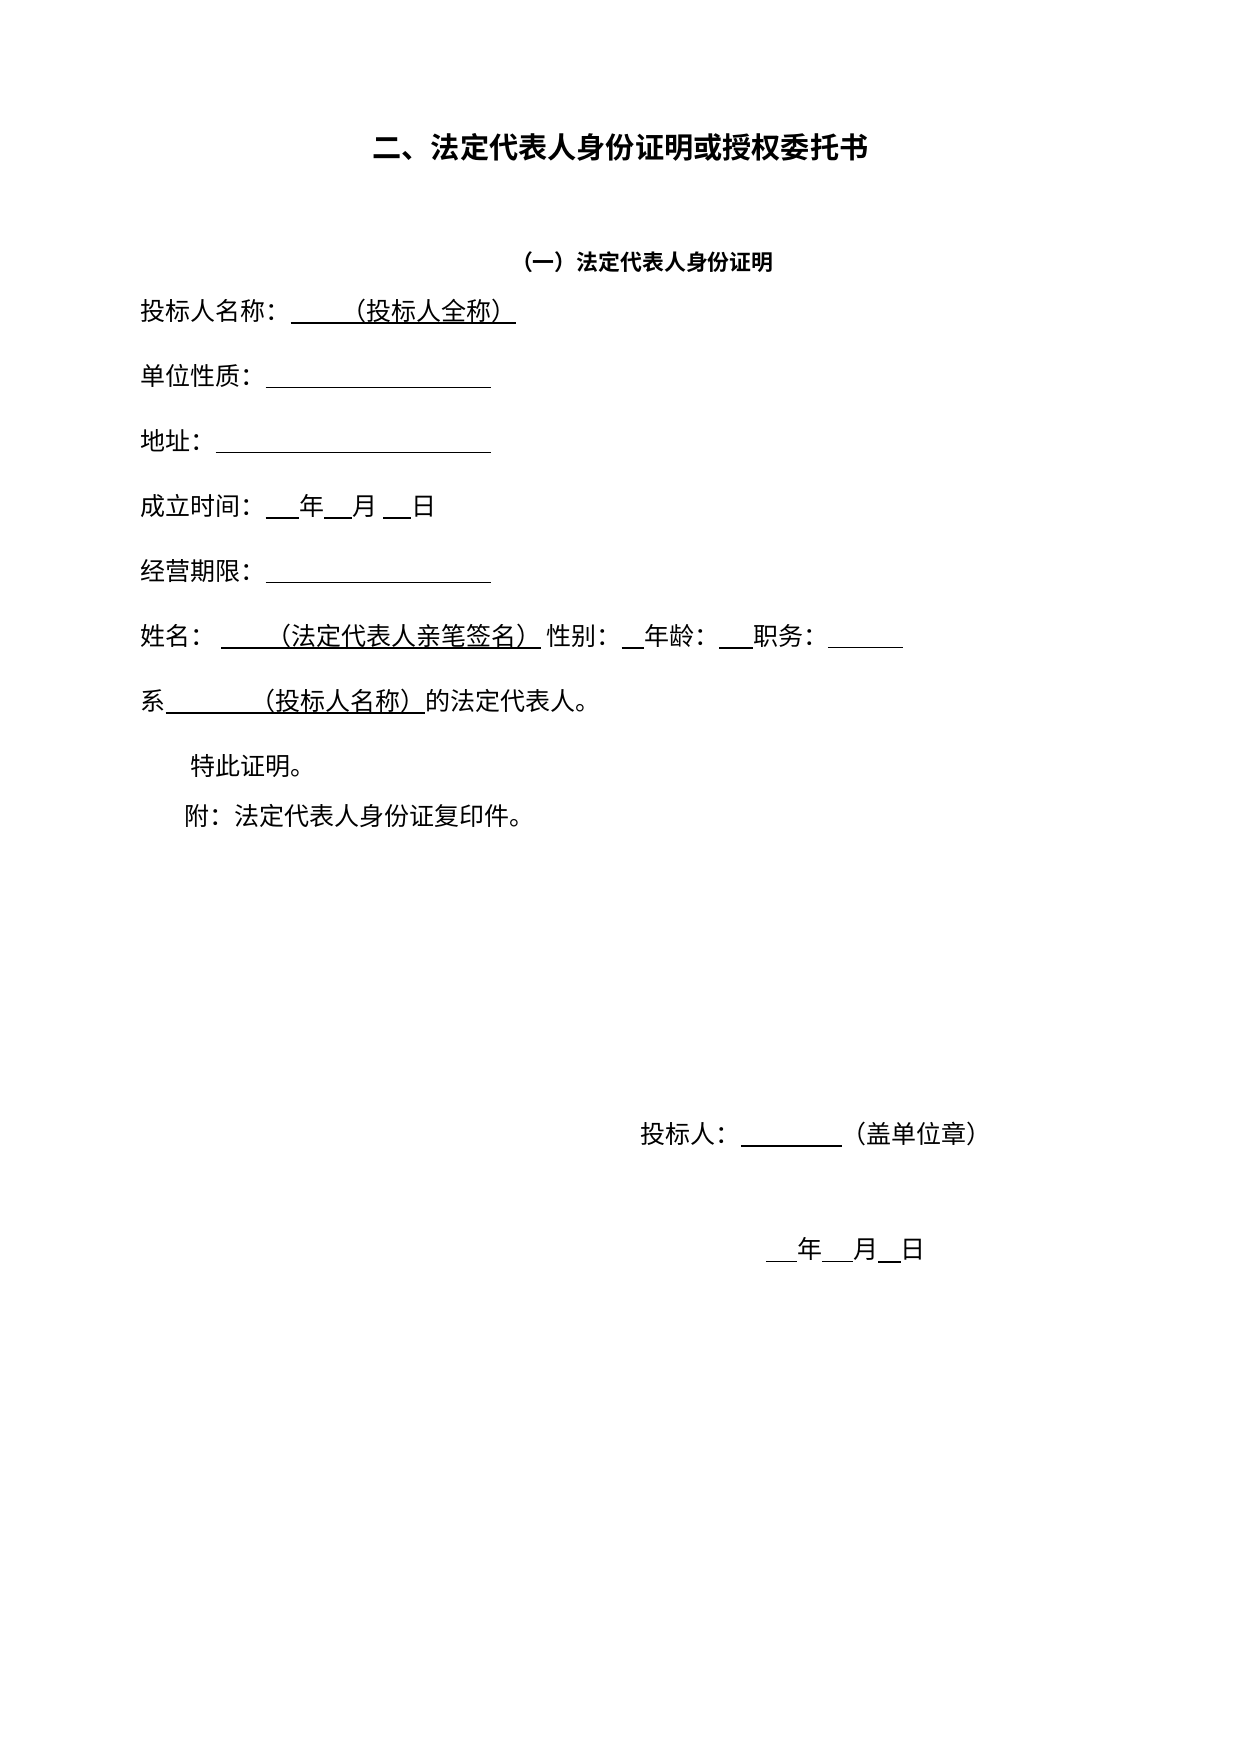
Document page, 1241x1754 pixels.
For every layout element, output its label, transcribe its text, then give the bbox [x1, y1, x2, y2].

text 姓名： （法定代表人亲笔签名） 性别： 年龄： 职务： [141, 602, 1100, 667]
text 系 （投标人名称）的法定代表人。 [141, 667, 1100, 732]
text 投标人： （盖单位章） [141, 1100, 1100, 1165]
text 附：法定代表人身份证复印件。 [141, 797, 1100, 833]
text 年 月 日 [141, 1230, 1100, 1266]
text 经营期限： [141, 537, 1100, 602]
text 单位性质： [141, 342, 1100, 407]
text 特此证明。 [141, 732, 1100, 797]
text 地址： [141, 407, 1100, 472]
text 投标人名称： （投标人全称） [141, 277, 1100, 342]
text （一）法定代表人身份证明 [141, 244, 1100, 277]
text 二、法定代表人身份证明或授权委托书 [141, 113, 1100, 178]
text 成立时间： 年 月 日 [141, 472, 1100, 537]
